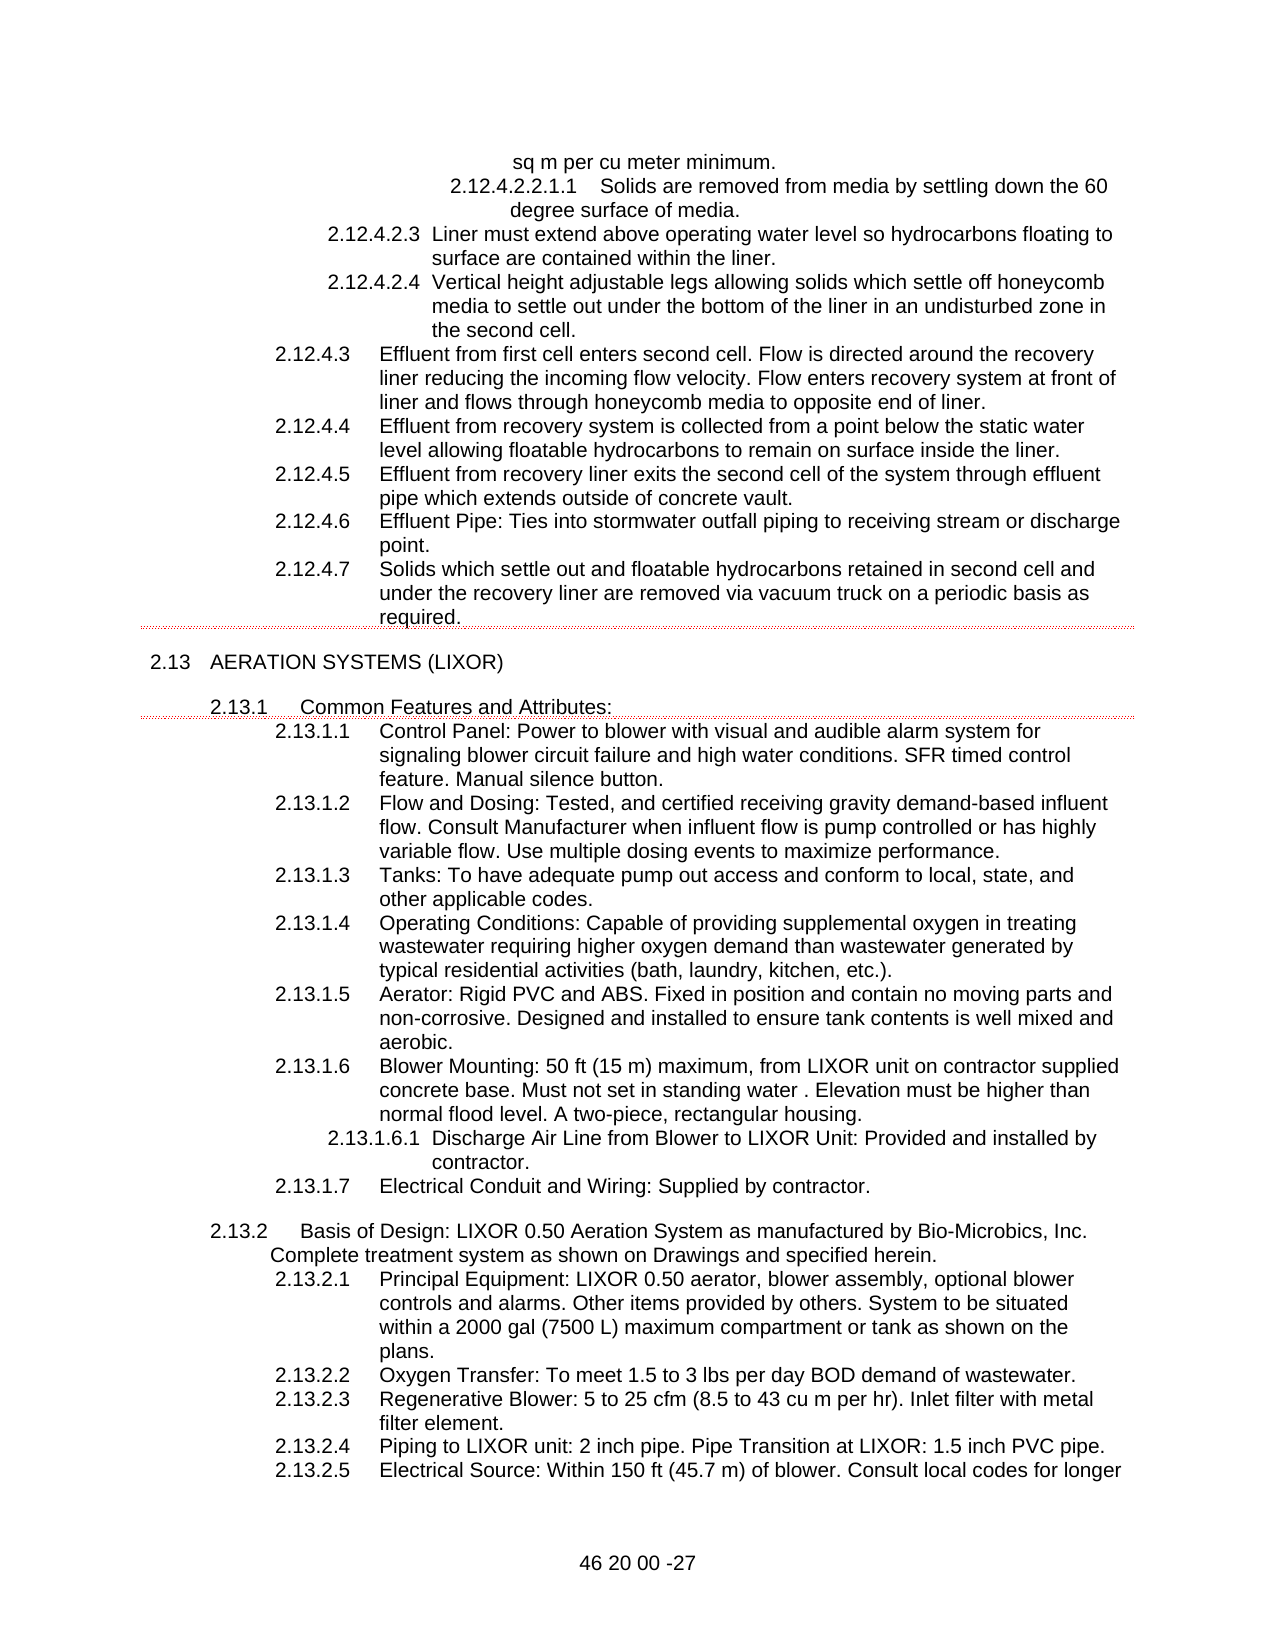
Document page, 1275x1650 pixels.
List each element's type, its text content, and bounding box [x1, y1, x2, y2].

list Blower Mounting: 50 ft (15 m) maximum, from LIXOR unit on contractor supplied concrete base. Must not set in standing water . Elevation must be higher than normal flood level. A two-piece, rectangular housing. [275, 1054, 1125, 1126]
list Effluent from first cell enters second cell. Flow is directed around the recovery liner reducing the incoming flow velocity. Flow enters recovery system at front of liner and flows through honeycomb media to opposite end of liner. [275, 342, 1125, 413]
list Tanks: To have adequate pump out access and conform to local, state, and other applicable codes. [275, 862, 1125, 910]
list Operating Conditions: Capable of providing supplemental oxygen in treating wastewater requiring higher oxygen demand than wastewater generated by typical residential activities (bath, laundry, kitchen, etc.). [275, 910, 1125, 982]
list Flow and Dosing: Tested, and certified receiving gravity demand-based influent flow. Consult Manufacturer when influent flow is pump controlled or has highly variable flow. Use multiple dosing events to maximize performance. [275, 791, 1125, 862]
list Effluent Pipe: Ties into stormwater outfall piping to receiving stream or discharge point. [275, 509, 1125, 557]
list Effluent from recovery liner exits the second cell of the system through effluent pipe which extends outside of concrete vault. [275, 461, 1125, 509]
list Liner must extend above operating water level so hydrocarbons floating to surface are contained within the liner. [327, 222, 1125, 270]
list AERATION SYSTEMS (LIXOR) [150, 650, 1125, 674]
list Piping to LIXOR unit: 2 inch pipe. Pipe Transition at LIXOR: 1.5 inch PVC pipe. [275, 1434, 1125, 1458]
list Effluent from recovery system is collected from a point below the static water level allowing floatable hydrocarbons to remain on surface inside the liner. [275, 413, 1125, 461]
list Discharge Air Line from Blower to LIXOR Unit: Provided and installed by contractor. [327, 1126, 1125, 1174]
list Oxygen Transfer: To meet 1.5 to 3 lbs per day BOD demand of wastewater. [275, 1362, 1125, 1386]
list Regenerative Blower: 5 to 25 cfm (8.5 to 43 cu m per hr). Inlet filter with metal filter element. [275, 1386, 1125, 1434]
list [387, 150, 1125, 174]
list Solids are removed from media by settling down the 60 degree surface of media. [450, 174, 1125, 222]
list Electrical Conduit and Wiring: Supplied by contractor. [275, 1174, 1125, 1198]
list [275, 1458, 1125, 1482]
list Vertical height adjustable legs allowing solids which settle off honeycomb media to settle out under the bottom of the liner in an undisturbed zone in the second cell. [327, 270, 1125, 342]
list Solids which settle out and floatable hydrocarbons retained in second cell and under the recovery liner are removed via vacuum truck on a periodic basis as required. [275, 557, 1125, 629]
list Common Features and Attributes: [210, 695, 1125, 719]
list Aerator: Rigid PVC and ABS. Fixed in position and contain no moving parts and non-corrosive. Designed and installed to ensure tank contents is well mixed and aerobic. [275, 982, 1125, 1054]
list Control Panel: Power to blower with visual and audible alarm system for signaling blower circuit failure and high water conditions. SFR timed control feature. Manual silence button. [275, 719, 1125, 791]
list Principal Equipment: LIXOR 0.50 aerator, blower assembly, optional blower controls and alarms. Other items provided by others. System to be situated within a 2000 gal (7500 L) maximum compartment or tank as shown on the plans. [275, 1267, 1125, 1362]
list Basis of Design: LIXOR 0.50 Aeration System as manufactured by Bio-Microbics, Inc. Complete treatment system as shown on Drawings and specified herein. [210, 1219, 1125, 1267]
